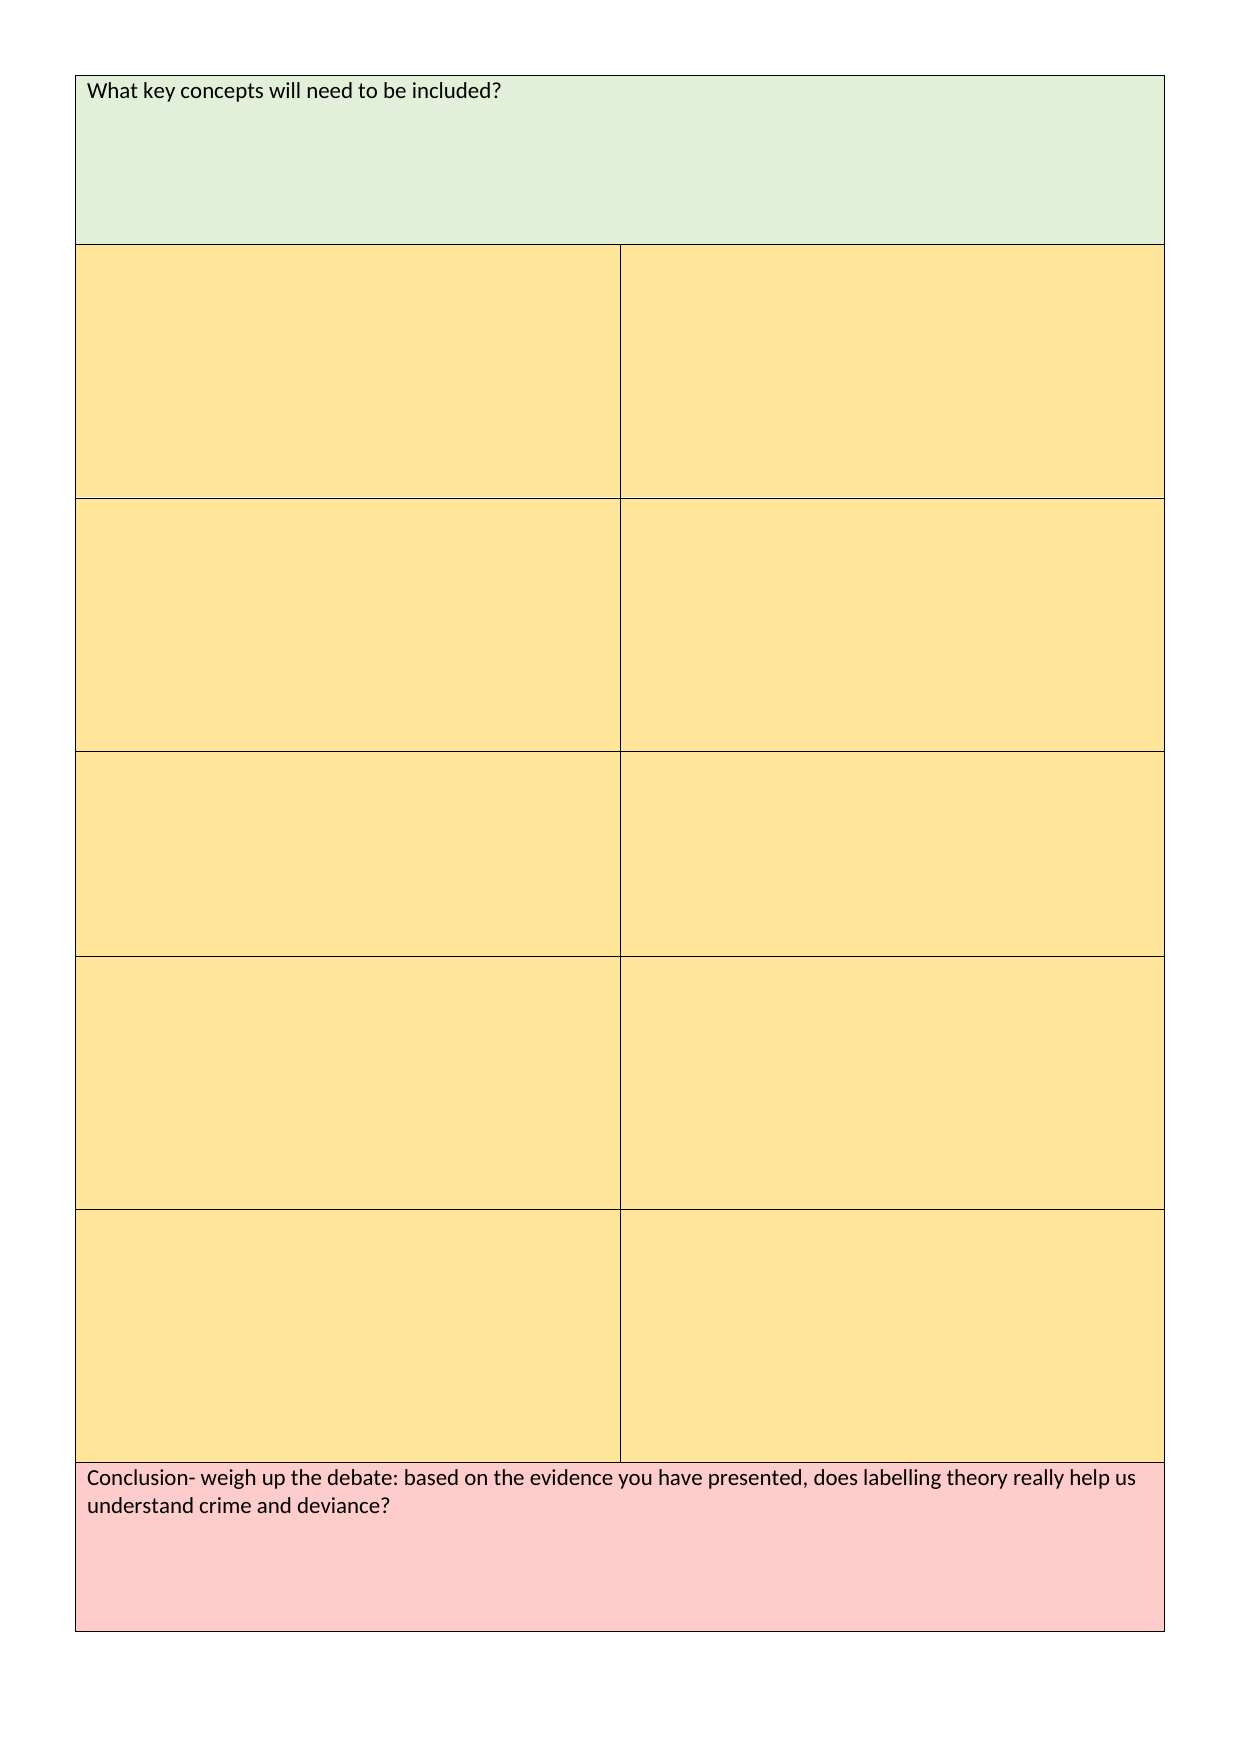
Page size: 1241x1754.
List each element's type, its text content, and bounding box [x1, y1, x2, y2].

table_cell What key concepts will need to be included? [76, 76, 1164, 244]
table_cell [76, 499, 620, 751]
table_cell Conclusion- weigh up the debate: based on the evidence you have presented, does labelling theory really help us understand crime and deviance? [76, 1463, 1164, 1631]
table_cell [76, 957, 620, 1209]
table_cell [621, 245, 1164, 497]
table_cell [621, 499, 1164, 751]
table_cell [621, 957, 1164, 1209]
table_cell [76, 752, 620, 956]
table_cell [621, 1210, 1164, 1462]
table_cell [76, 1210, 620, 1462]
table_cell [621, 752, 1164, 956]
table_cell [76, 245, 620, 497]
